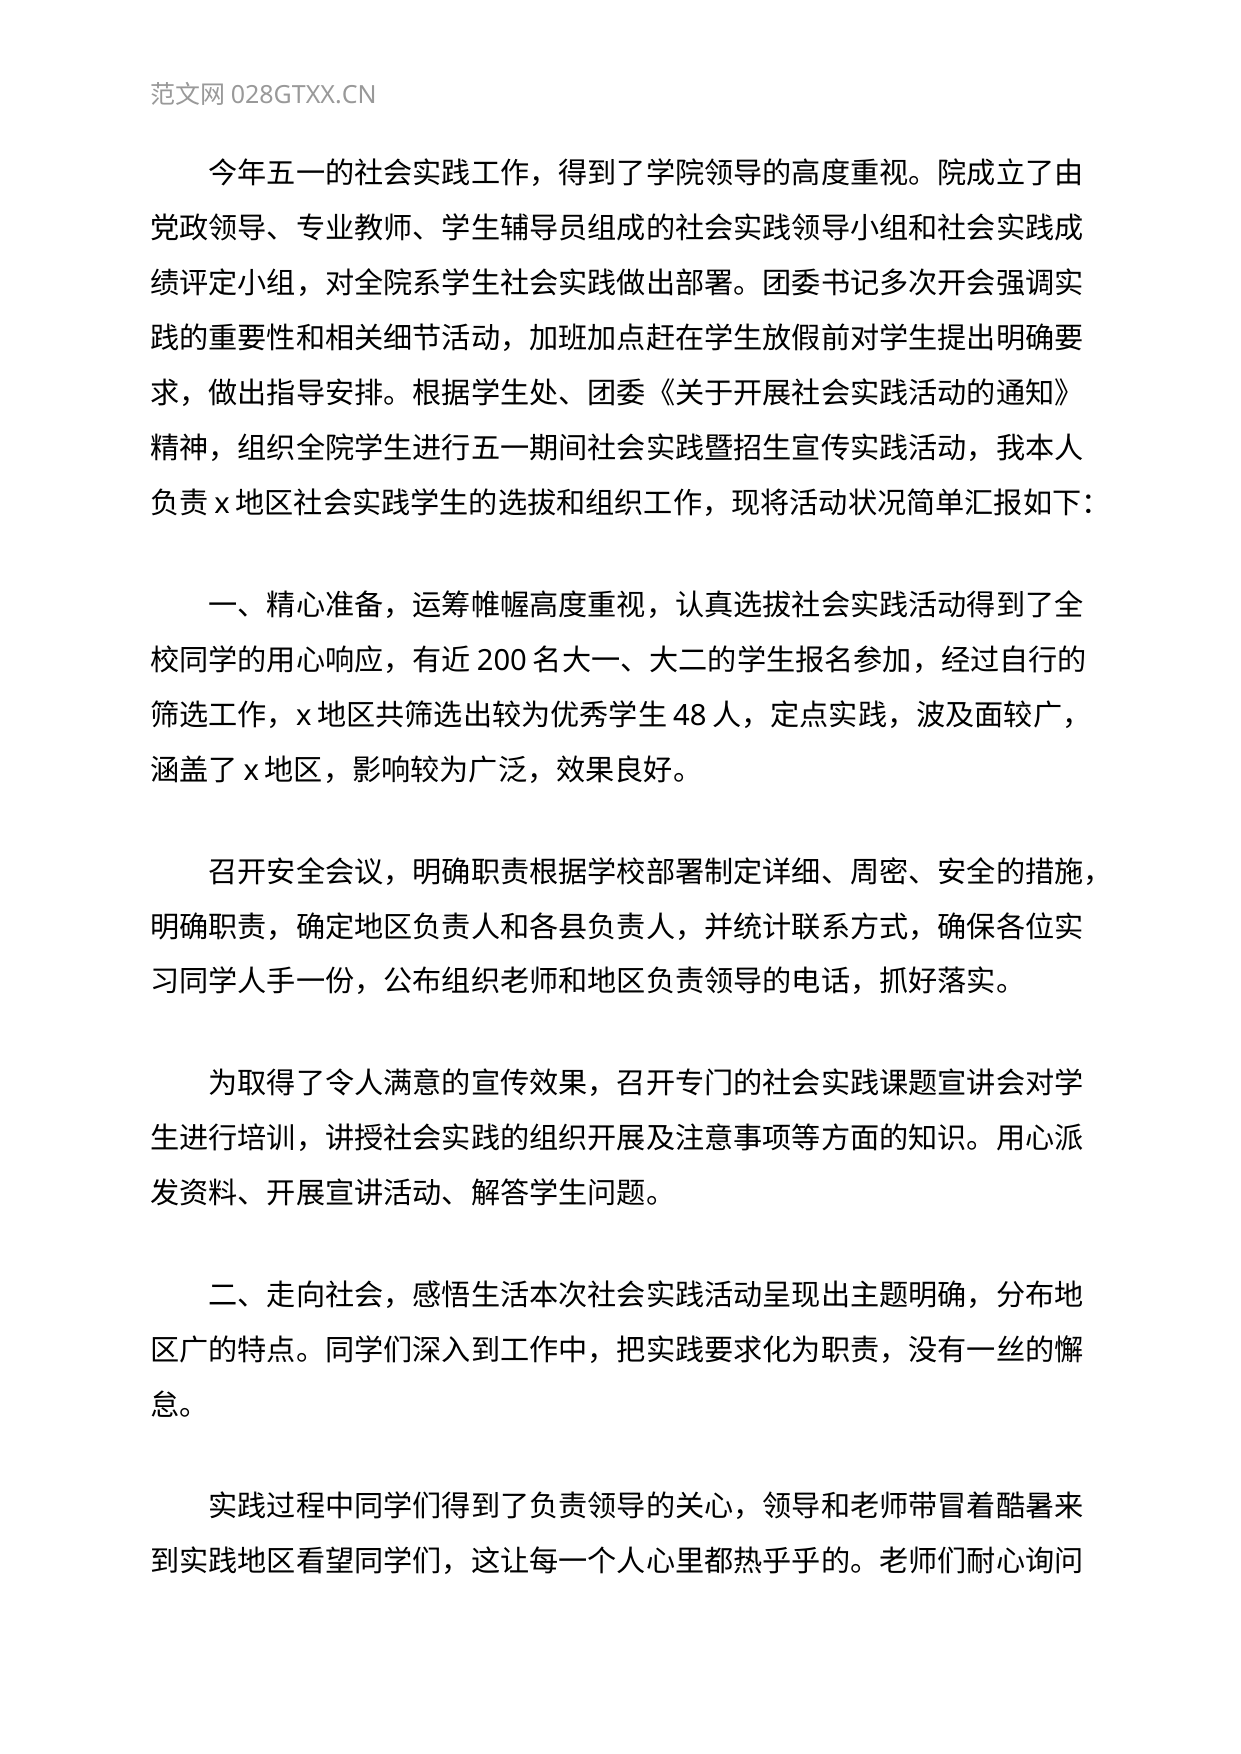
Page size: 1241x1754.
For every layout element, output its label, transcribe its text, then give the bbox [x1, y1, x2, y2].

text 今年五一的社会实践工作，得到了学院领导的高度重视。院成立了由党政领导、专业教师、学生辅导员组成的社会实践领导小组和社会实践成绩评定小组，对全院系学生社会实践做出部署。团委书记多次开会强调实践的重要性和相关细节活动，加班加点赶在学生放假前对学生提出明确要求，做出指导安排。根据学生处、团委《关于开展社会实践活动的通知》精神，组织全院学生进行五一期间社会实践暨招生宣传实践活动，我本人负责x地区社会实践学生的选拔和组织工作，现将活动状况简单汇报如下： [150, 150, 1090, 522]
text 一、精心准备，运筹帷幄高度重视，认真选拔社会实践活动得到了全校同学的用心响应，有近200名大一、大二的学生报名参加，经过自行的筛选工作，x地区共筛选出较为优秀学生48人，定点实践，波及面较广，涵盖了x地区，影响较为广泛，效果良好。 [150, 581, 1090, 789]
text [150, 1483, 1090, 1580]
text 为取得了令人满意的宣传效果，召开专门的社会实践课题宣讲会对学生进行培训，讲授社会实践的组织开展及注意事项等方面的知识。用心派发资料、开展宣讲活动、解答学生问题。 [150, 1060, 1090, 1212]
text 召开安全会议，明确职责根据学校部署制定详细、周密、安全的措施，明确职责，确定地区负责人和各县负责人，并统计联系方式，确保各位实习同学人手一份，公布组织老师和地区负责领导的电话，抓好落实。 [150, 848, 1090, 1000]
text 二、走向社会，感悟生活本次社会实践活动呈现出主题明确，分布地区广的特点。同学们深入到工作中，把实践要求化为职责，没有一丝的懈怠。 [150, 1271, 1090, 1423]
